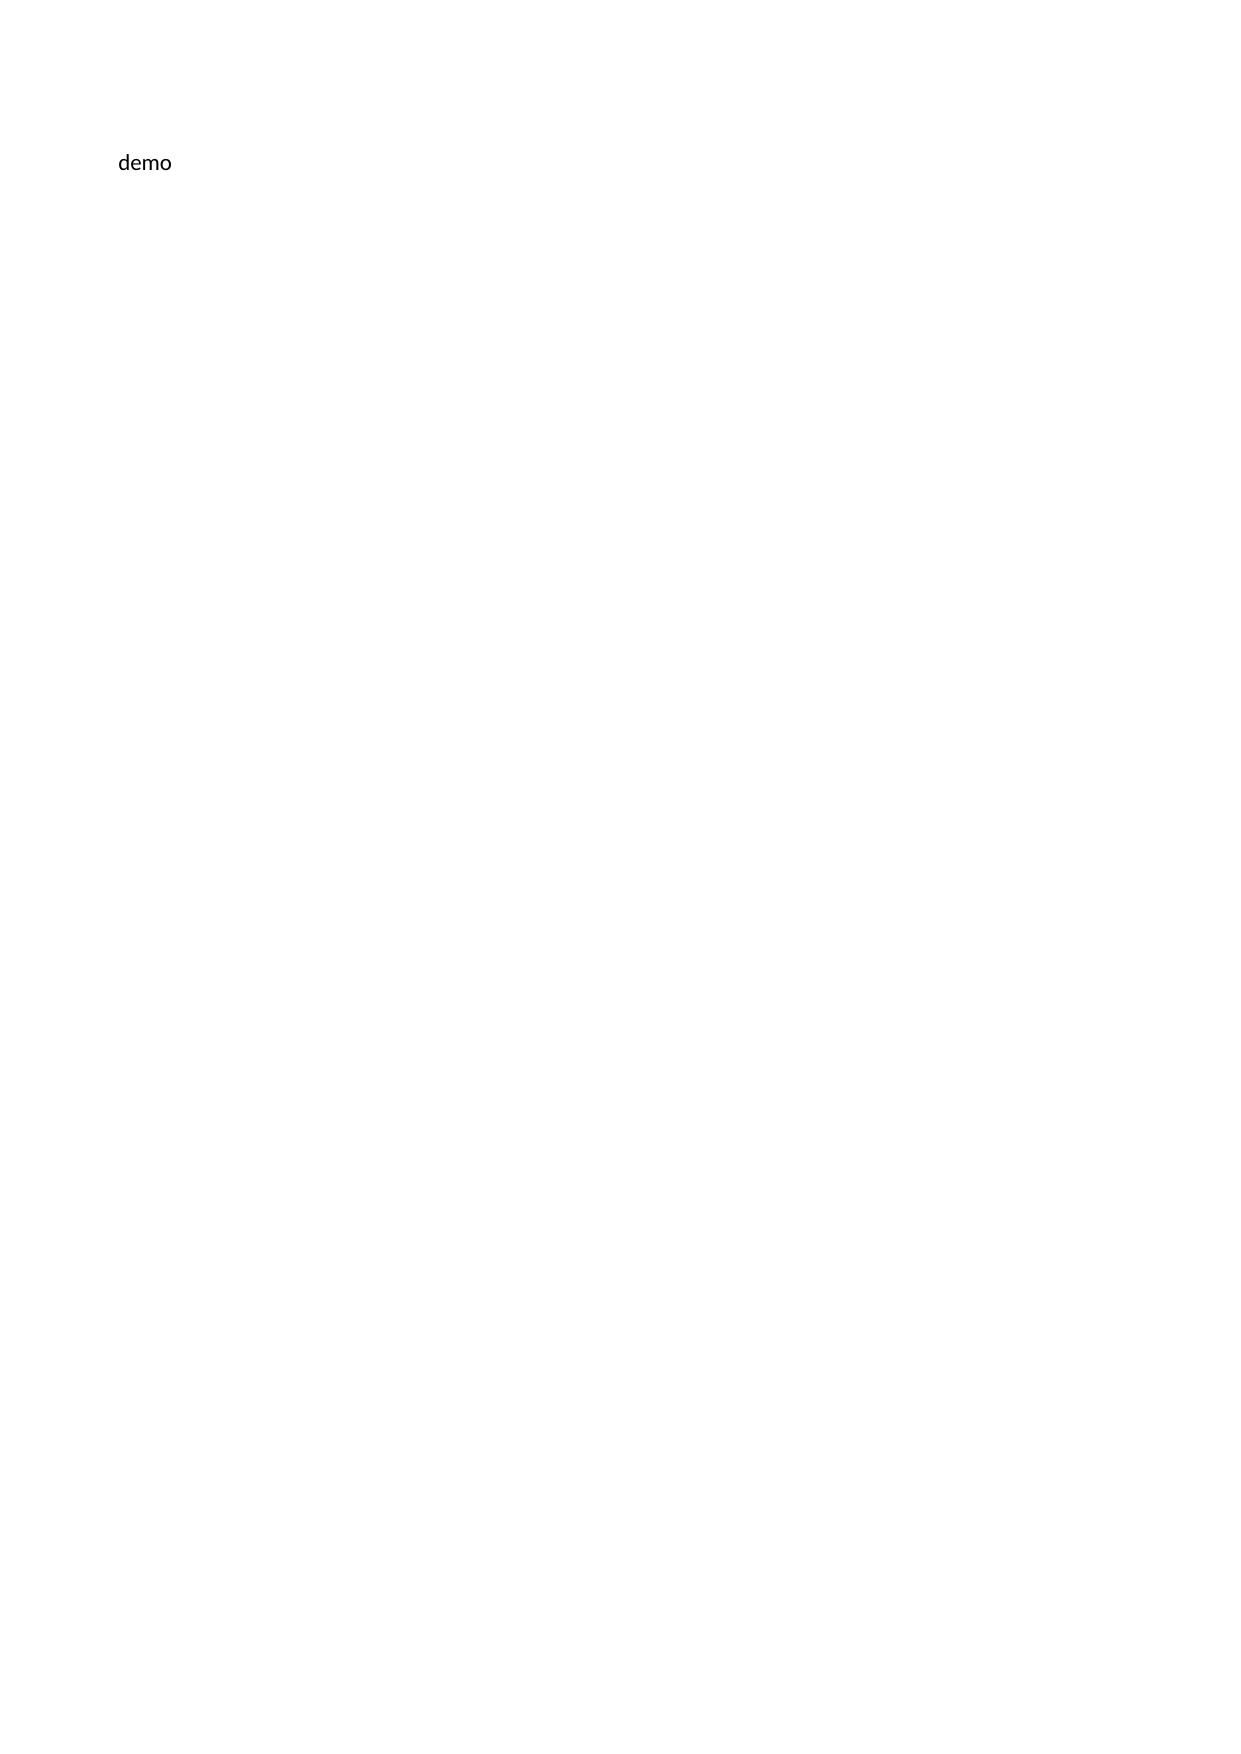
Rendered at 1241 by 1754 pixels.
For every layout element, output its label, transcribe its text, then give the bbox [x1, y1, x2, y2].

text demo [118, 148, 1122, 176]
